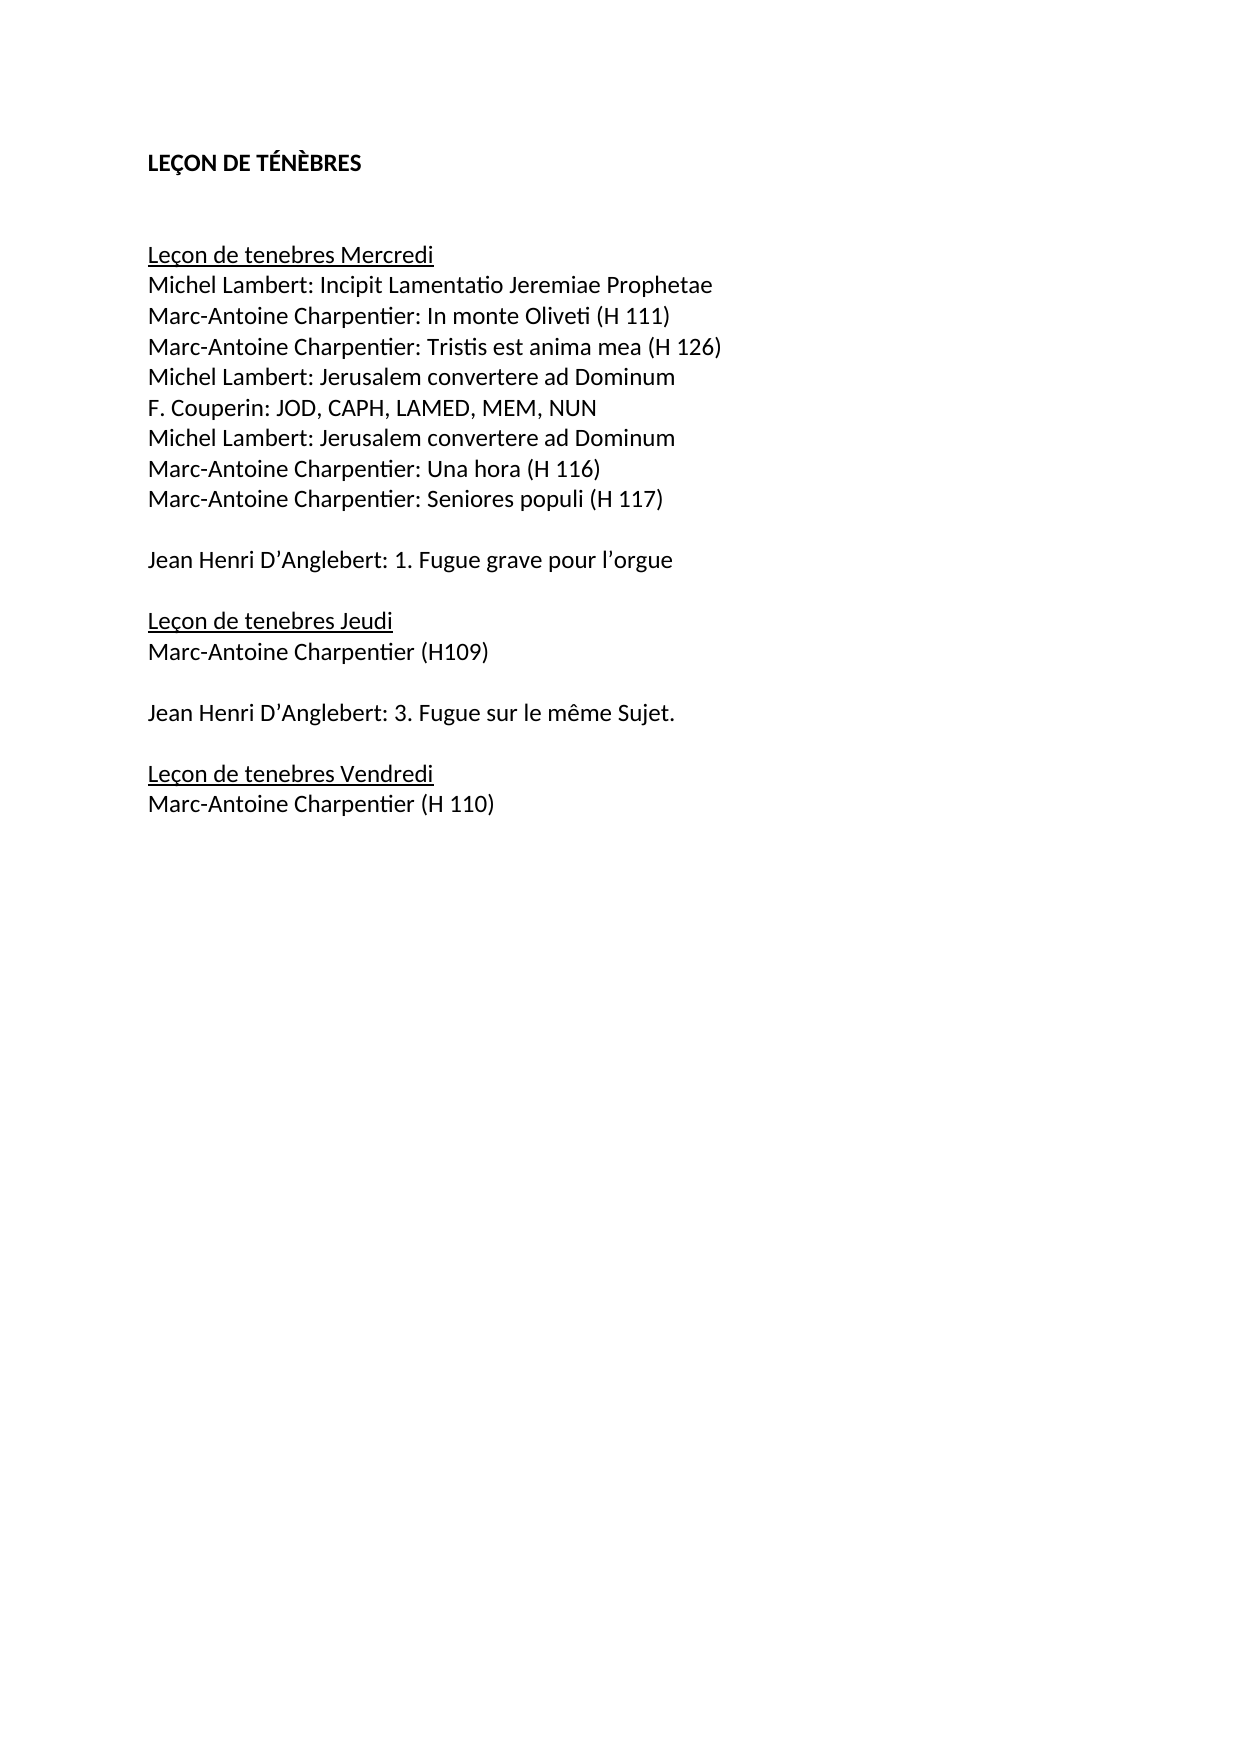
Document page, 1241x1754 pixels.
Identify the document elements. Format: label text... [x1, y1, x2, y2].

text LEÇON DE TÉNÈBRES [148, 148, 1093, 178]
text Leçon de tenebres Jeudi [148, 605, 1093, 636]
text Marc-Antoine Charpentier: Seniores populi (H 117) [148, 483, 1093, 514]
text Marc-Antoine Charpentier: In monte Oliveti (H 111) [148, 300, 1093, 331]
text Jean Henri D’Anglebert: 1. Fugue grave pour l’orgue [148, 544, 1093, 575]
text Marc-Antoine Charpentier: Una hora (H 116) [148, 453, 1093, 483]
text Leçon de tenebres Mercredi [148, 239, 1093, 270]
text Michel Lambert: Incipit Lamentatio Jeremiae Prophetae [148, 270, 1093, 300]
text Marc-Antoine Charpentier: Tristis est anima mea (H 126) [148, 331, 1093, 361]
text Michel Lambert: Jerusalem convertere ad Dominum [148, 422, 1093, 453]
text Marc-Antoine Charpentier (H109) [148, 636, 1093, 666]
text Marc-Antoine Charpentier (H 110) [148, 788, 1093, 819]
text Jean Henri D’Anglebert: 3. Fugue sur le même Sujet. [148, 697, 1093, 727]
text Leçon de tenebres Vendredi [148, 758, 1093, 788]
text F. Couperin: JOD, CAPH, LAMED, MEM, NUN [148, 392, 1093, 422]
text Michel Lambert: Jerusalem convertere ad Dominum [148, 361, 1093, 392]
